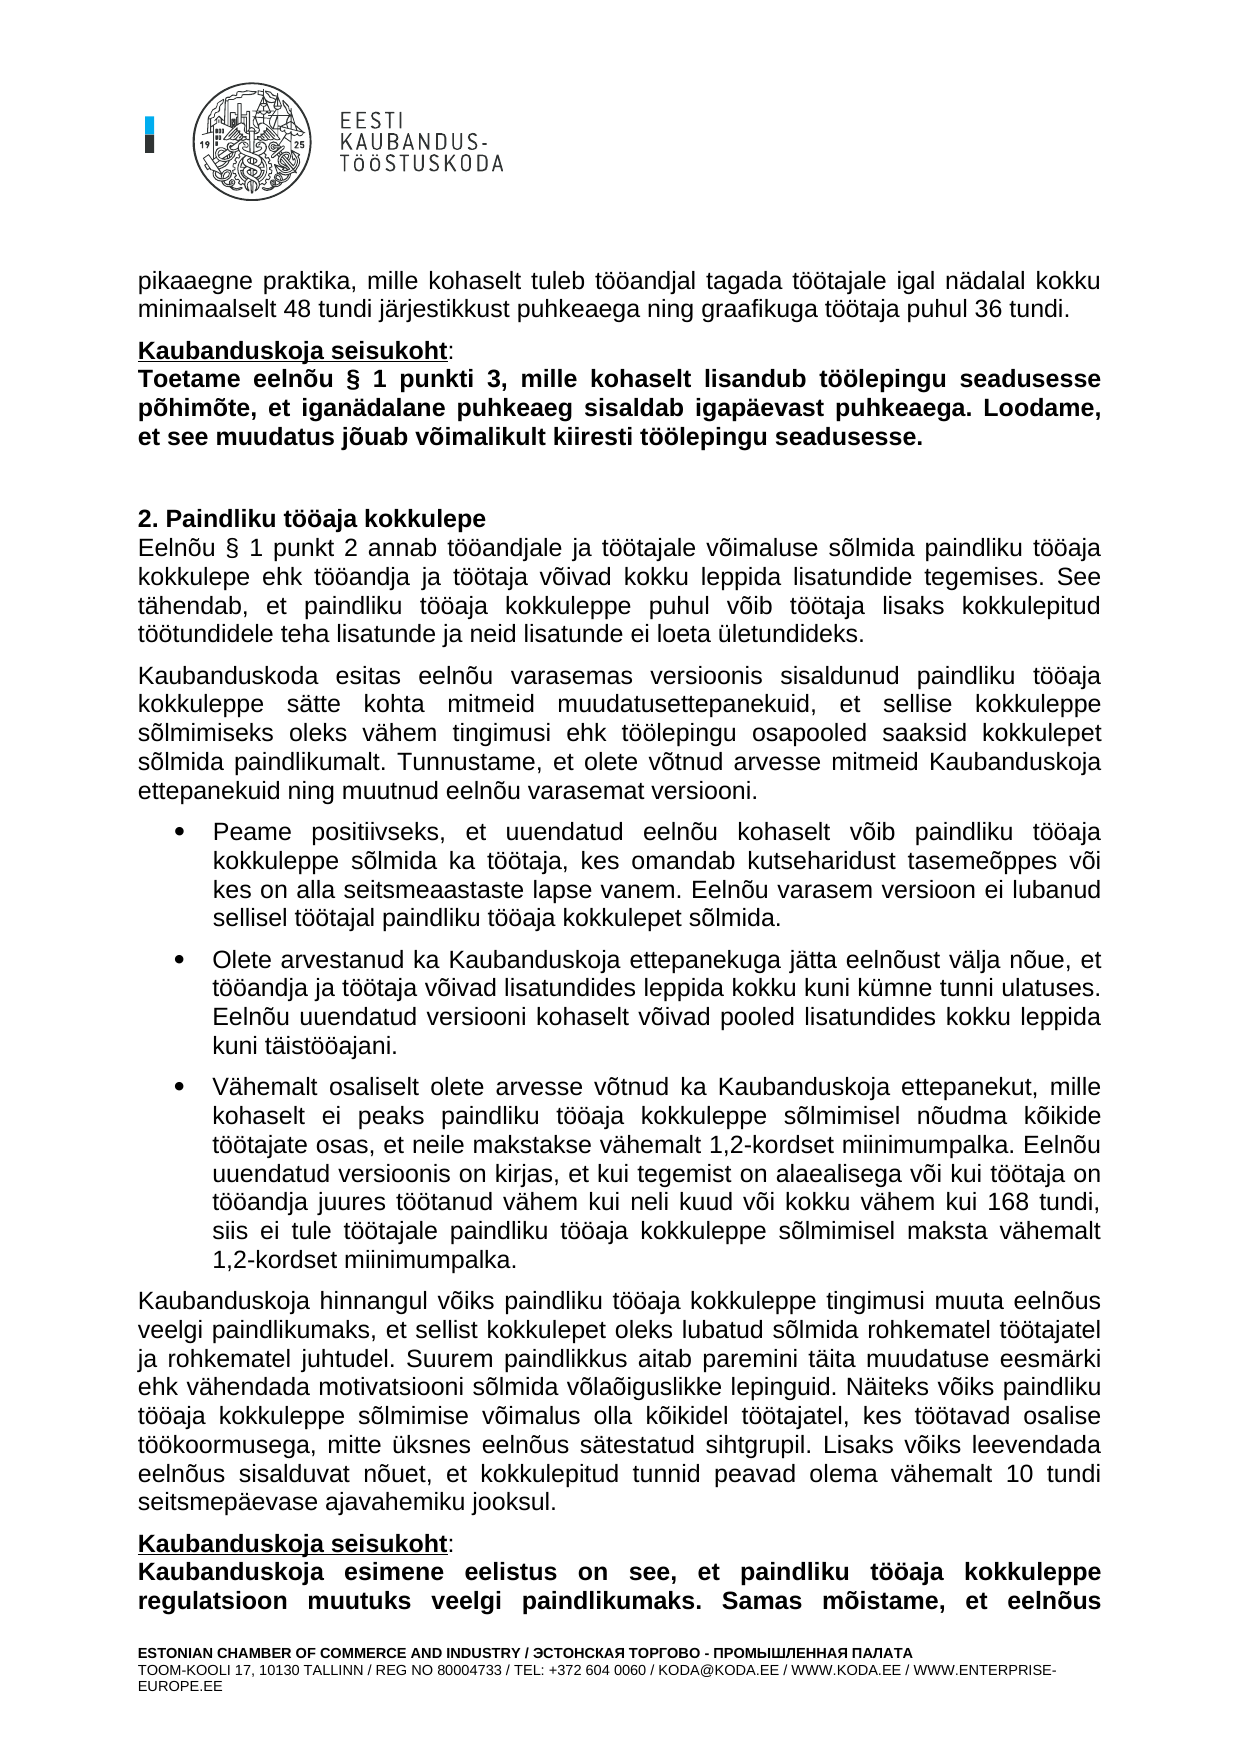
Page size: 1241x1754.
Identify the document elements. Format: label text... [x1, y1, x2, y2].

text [138, 1557, 1103, 1615]
text Toetame eelnõu § 1 punkti 3, mille kohaselt lisandub töölepingu seadusesse põhimõte, et iganädalane puhkeaeg sisaldab igapäevast puhkeaega. Loodame, et see muudatus jõuab võimalikult kiiresti töölepingu seadusesse. [138, 364, 1103, 451]
text Kaubanduskoda esitas eelnõu varasemas versioonis sisaldunud paindliku tööaja kokkuleppe sätte kohta mitmeid muudatusettepanekuid, et sellise kokkuleppe sõlmimiseks oleks vähem tingimusi ehk töölepingu osapooled saaksid kokkulepet sõlmida paindlikumalt. Tunnustame, et olete võtnud arvesse mitmeid Kaubanduskoja ettepanekuid ning muutnud eelnõu varasemat versiooni. [138, 661, 1103, 804]
text Eelnõu § 1 punkt 2 annab tööandjale ja töötajale võimaluse sõlmida paindliku tööaja kokkulepe ehk tööandja ja töötaja võivad kokku leppida lisatundide tegemises. See tähendab, et paindliku tööaja kokkuleppe puhul võib töötaja lisaks kokkulepitud töötundidele teha lisatunde ja neid lisatunde ei loeta ületundideks. [138, 533, 1103, 648]
list Olete arvestanud ka Kaubanduskoja ettepanekuga jätta eelnõust välja nõue, et tööandja ja töötaja võivad lisatundides leppida kokku kuni kümne tunni ulatuses. Eelnõu uuendatud versiooni kohaselt võivad pooled lisatundides kokku leppida kuni täistööajani. [175, 944, 1103, 1060]
text Kaubanduskoja seisukoht: [138, 336, 1103, 364]
list Peame positiivseks, et uuendatud eelnõu kohaselt võib paindliku tööaja kokkuleppe sõlmida ka töötaja, kes omandab kutseharidust tasemeõppes või kes on alla seitsmeaastaste lapse vanem. Eelnõu varasem versioon ei lubanud sellisel töötajal paindliku tööaja kokkulepet sõlmida. [175, 817, 1103, 932]
text Kaubanduskoja seisukoht: [138, 1528, 1103, 1557]
text 2. Paindliku tööaja kokkulepe [138, 504, 1103, 533]
text Kaubanduskoja hinnangul võiks paindliku tööaja kokkuleppe tingimusi muuta eelnõus veelgi paindlikumaks, et sellist kokkulepet oleks lubatud sõlmida rohkematel töötajatel ja rohkematel juhtudel. Suurem paindlikkus aitab paremini täita muudatuse eesmärki ehk vähendada motivatsiooni sõlmida võlaõiguslikke lepinguid. Näiteks võiks paindliku tööaja kokkuleppe sõlmimise võimalus olla kõikidel töötajatel, kes töötavad osalise töökoormusega, mitte üksnes eelnõus sätestatud sihtgrupil. Lisaks võiks leevendada eelnõus sisalduvat nõuet, et kokkulepitud tunnid peavad olema vähemalt 10 tundi seitsmepäevase ajavahemiku jooksul. [138, 1286, 1103, 1516]
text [138, 266, 1103, 323]
list Vähemalt osaliselt olete arvesse võtnud ka Kaubanduskoja ettepanekut, mille kohaselt ei peaks paindliku tööaja kokkuleppe sõlmimisel nõudma kõikide töötajate osas, et neile makstakse vähemalt 1,2-kordset miinimumpalka. Eelnõu uuendatud versioonis on kirjas, et kui tegemist on alaealisega või kui töötaja on tööandja juures töötanud vähem kui neli kuud või kokku vähem kui 168 tundi, siis ei tule töötajale paindliku tööaja kokkuleppe sõlmimisel maksta vähemalt 1,2-kordset miinimumpalka. [175, 1072, 1103, 1273]
